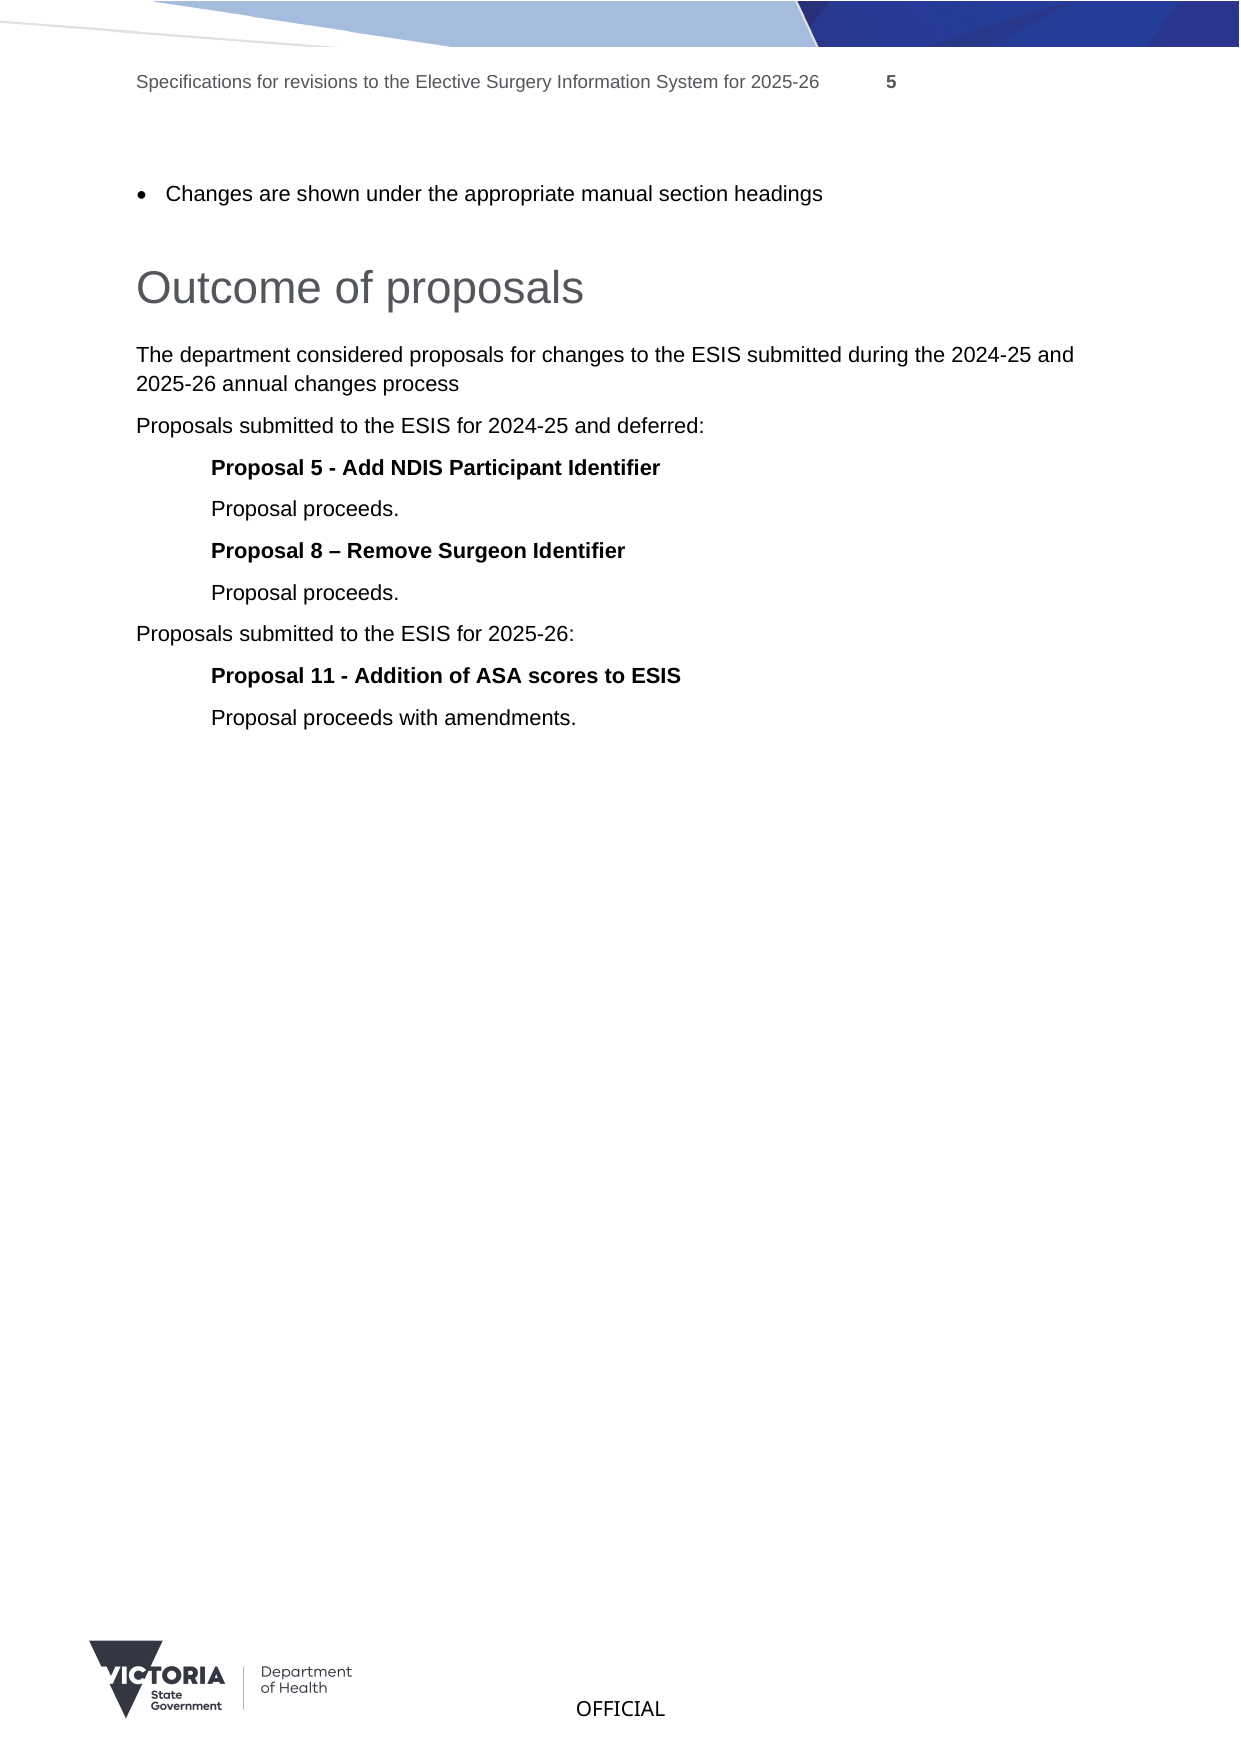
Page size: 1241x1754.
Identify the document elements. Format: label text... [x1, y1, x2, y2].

text Proposal proceeds. [136, 576, 1104, 605]
text Proposals submitted to the ESIS for 2024-25 and deferred: [136, 409, 1104, 438]
text Changes are shown under the appropriate manual section headings [136, 177, 1104, 206]
text Proposal 11 - Addition of ASA scores to ESIS [136, 659, 1104, 688]
picture [0, 1, 1239, 47]
picture [0, 1595, 1241, 1754]
text Proposals submitted to the ESIS for 2025-26: [136, 617, 1104, 647]
text Proposal 5 - Add NDIS Participant Identifier [136, 451, 1104, 480]
text The department considered proposals for changes to the ESIS submitted during the 2024-25 and 2025-26 annual changes process [136, 338, 1104, 397]
text Proposal proceeds with amendments. [136, 701, 1104, 730]
text Proposal 8 – Remove Surgeon Identifier [136, 534, 1104, 563]
text Proposal proceeds. [136, 492, 1104, 522]
subtitle Outcome of proposals [136, 261, 1104, 313]
